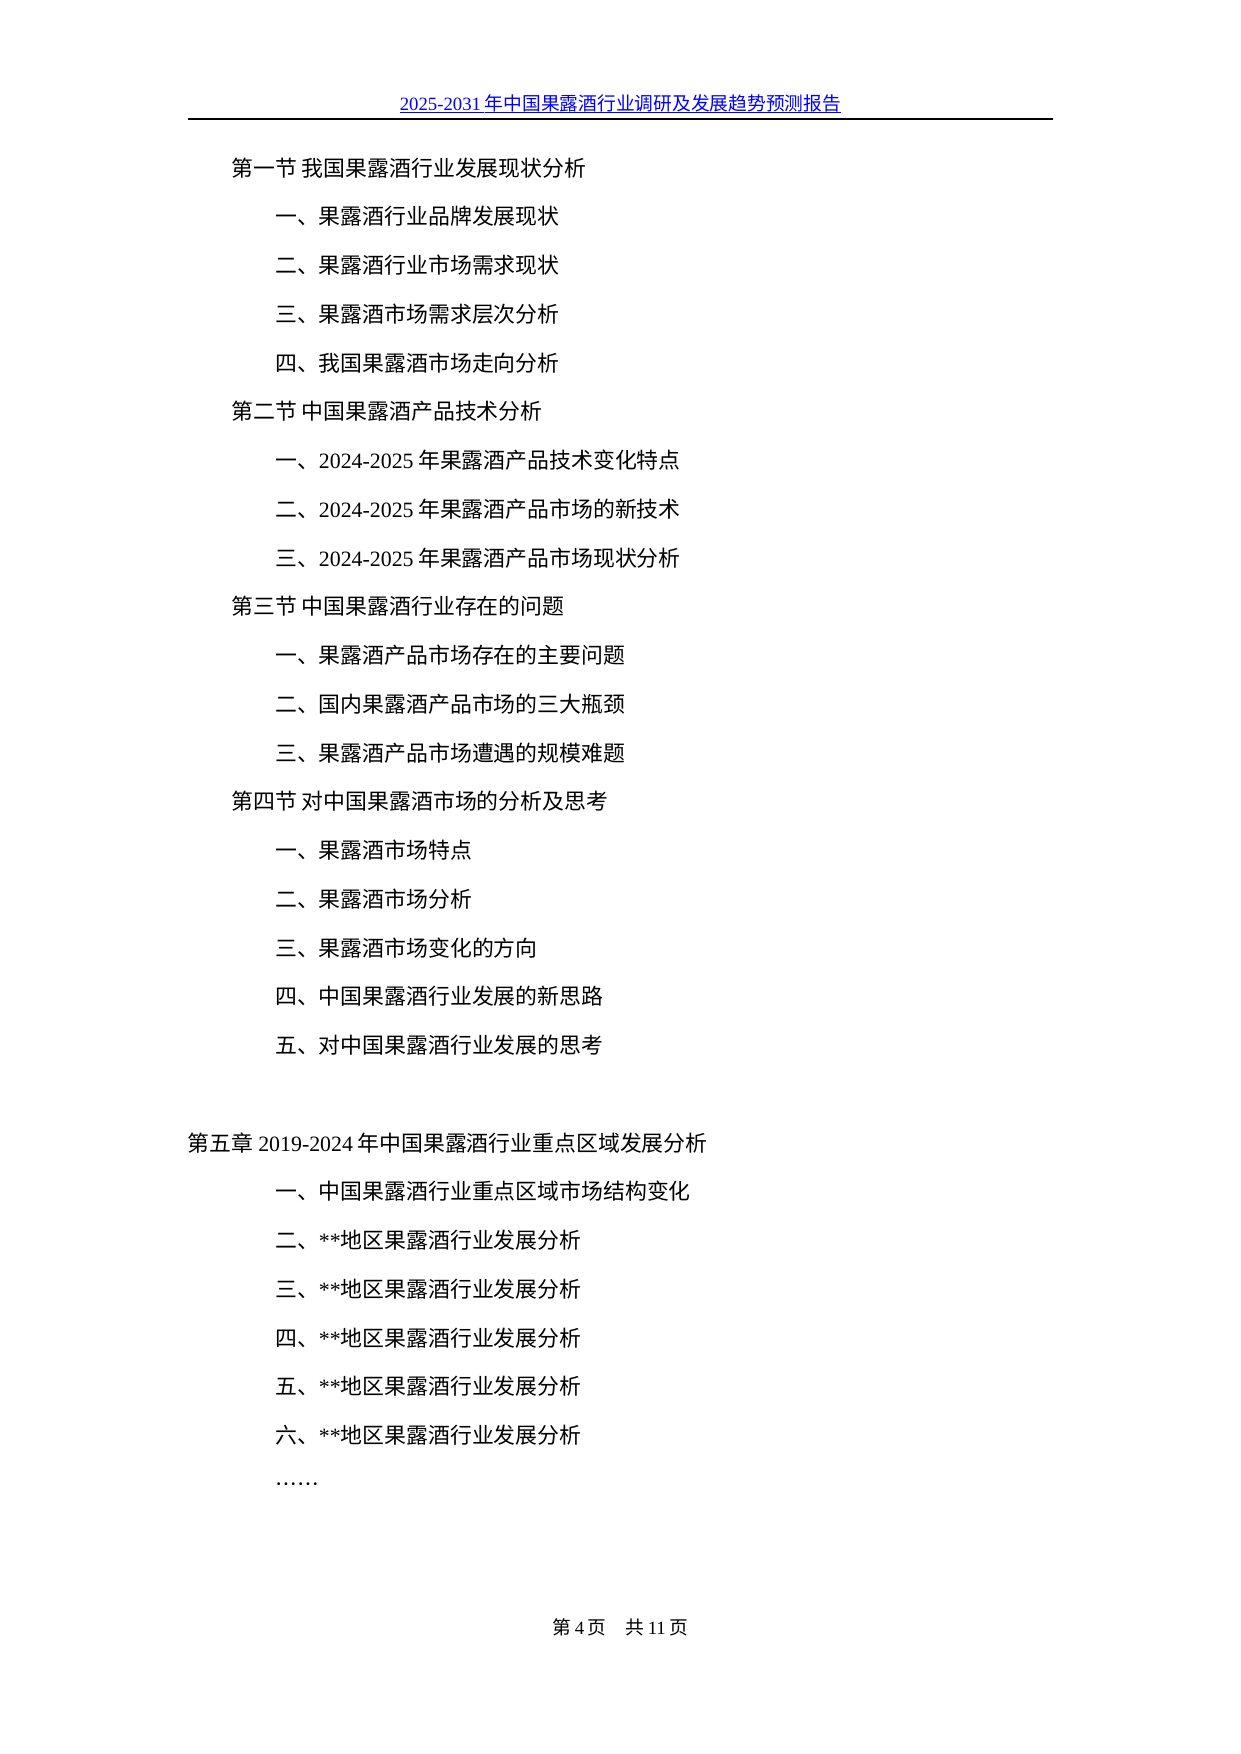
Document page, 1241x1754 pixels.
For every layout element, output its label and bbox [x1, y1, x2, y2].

text [187, 150, 1053, 1499]
